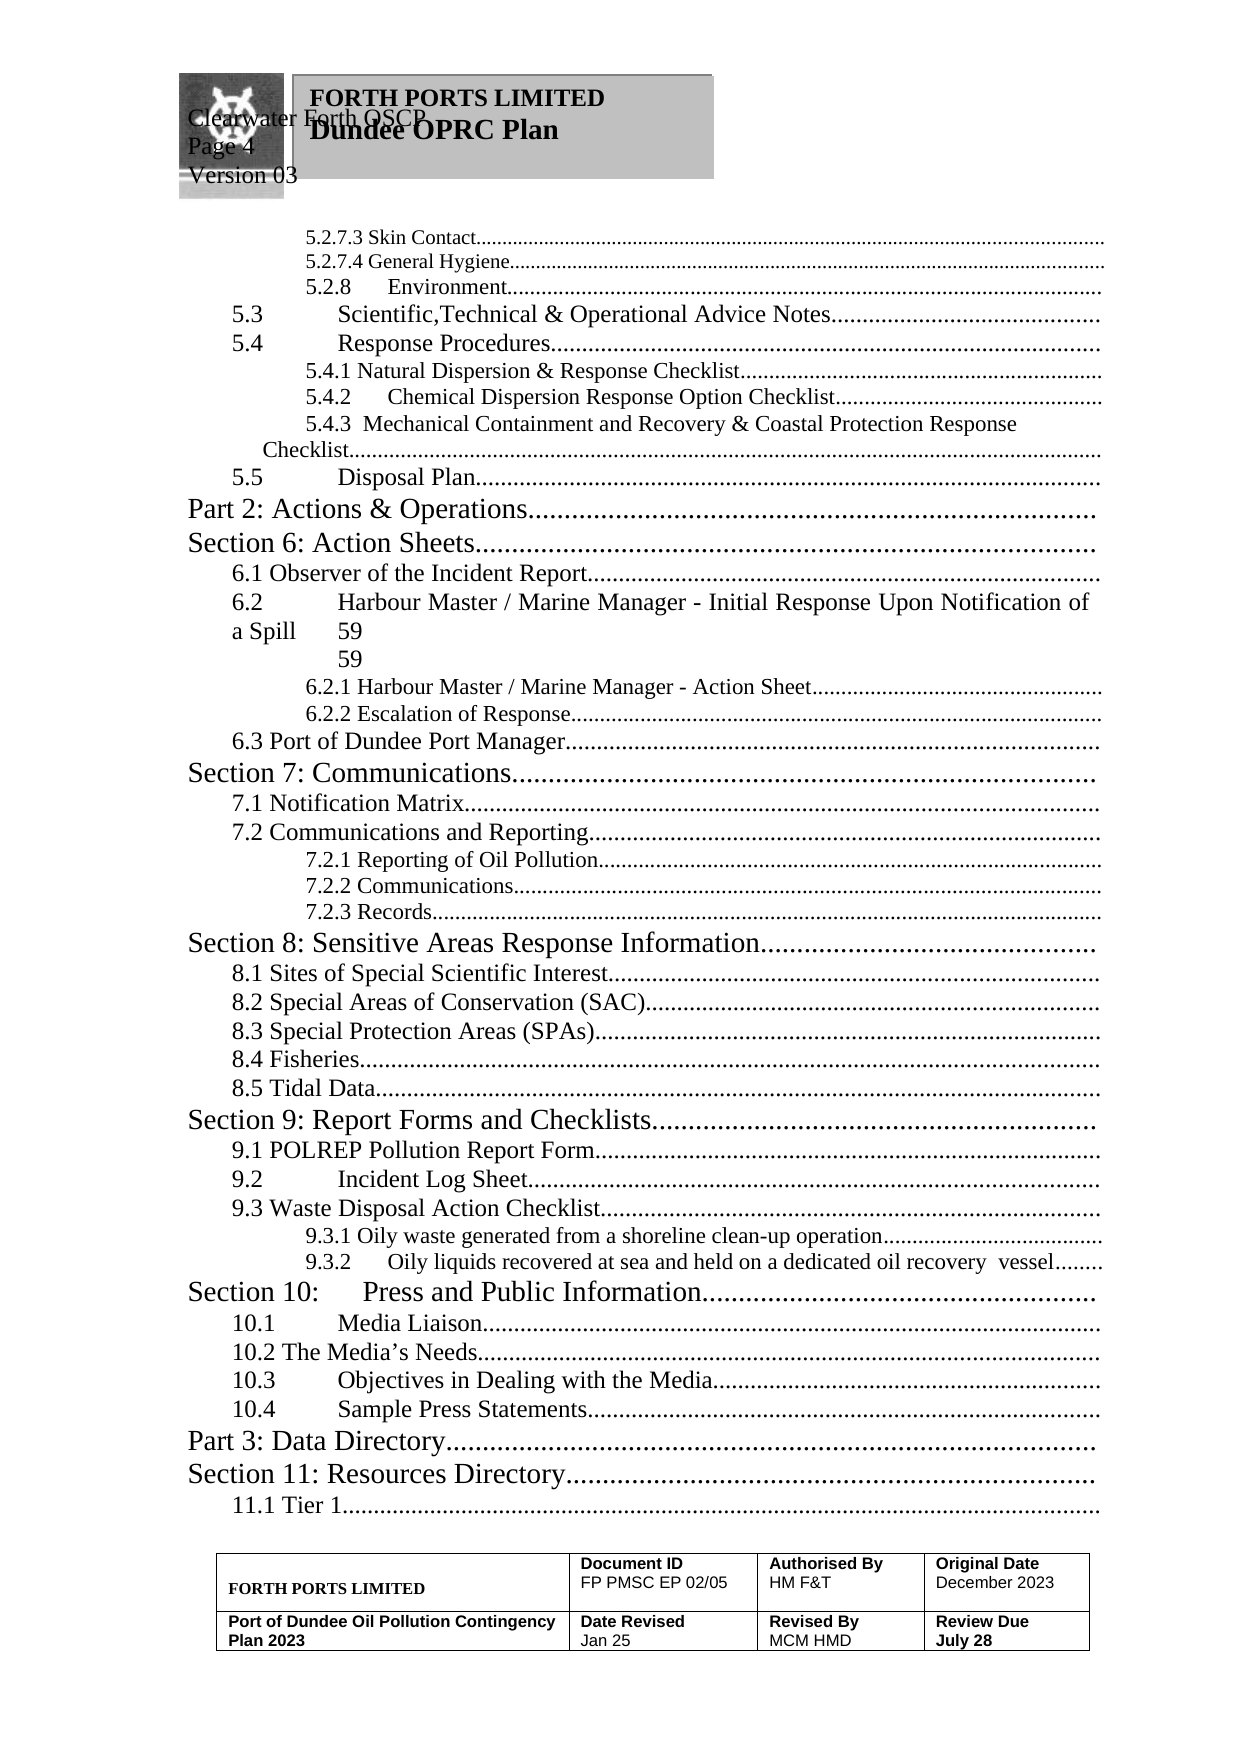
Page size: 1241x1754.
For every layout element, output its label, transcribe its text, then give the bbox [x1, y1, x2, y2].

text 8.4 Fisheries 67 [232, 1044, 1090, 1073]
text 9.3 Waste Disposal Action Checklist 72 [232, 1193, 1090, 1222]
text 7.2 Communications and Reporting 64 [232, 817, 1090, 846]
text 5.4.2 Chemical Dispersion Response Option Checklist 52 [262, 383, 1090, 410]
text 7.2.2 Communications 64 [262, 872, 1090, 898]
text 5.4.3 Mechanical Containment and Recovery & Coastal Protection Response Checklist 53 [262, 410, 1090, 462]
text Section 11: Resources Directory 76 [187, 1457, 1090, 1490]
text 5.4 Response Procedures 49 [232, 328, 1090, 357]
picture [179, 73, 284, 202]
text 6.3 Port of Dundee Port Manager 62 [232, 726, 1090, 755]
text 7.2.3 Records 64 [262, 898, 1090, 925]
text 10.4 Sample Press Statements 75 [232, 1394, 1090, 1423]
text 6.1 Observer of the Incident Report 57 [232, 558, 1090, 587]
text 5.3 Scientific,Technical & Operational Advice Notes 49 [232, 299, 1090, 328]
text 9.3.1 Oily waste generated from a shoreline clean-up operation 72 [262, 1222, 1090, 1248]
text 7.2.1 Reporting of Oil Pollution 64 [262, 846, 1090, 872]
text 8.3 Special Protection Areas (SPAs) 66 [232, 1016, 1090, 1044]
text 9.1 POLREP Pollution Report Form 68 [232, 1136, 1090, 1164]
text 59 [232, 644, 1090, 673]
text Section 10: Press and Public Information 74 [187, 1274, 1090, 1308]
text 6.2.2 Escalation of Response 61 [262, 699, 1090, 726]
text 6.2 Harbour Master / Marine Manager - Initial Response Upon Notification of a Spill 59 [232, 587, 1090, 644]
text 8.2 Special Areas of Conservation (SAC) 65 [232, 987, 1090, 1016]
text 9.2 Incident Log Sheet 71 [232, 1164, 1090, 1193]
text Part 3: Data Directory 76 [187, 1423, 1090, 1457]
text 6.2.1 Harbour Master / Marine Manager - Action Sheet 60 [262, 673, 1090, 699]
text 5.2.7.4 General Hygiene 48 [305, 249, 1090, 273]
text Part 2: Actions & Operations 57 [187, 491, 1090, 525]
text 10.2 The Media’s Needs 74 [232, 1337, 1090, 1366]
text 10.1 Media Liaison 74 [232, 1308, 1090, 1337]
text 5.2.8 Environment 48 [262, 273, 1090, 299]
text 5.2.7.3 Skin Contact 48 [305, 225, 1090, 249]
text 7.1 Notification Matrix 63 [232, 788, 1090, 817]
text Section 7: Communications 63 [187, 755, 1090, 788]
text Section 8: Sensitive Areas Response Information 65 [187, 925, 1090, 958]
text 5.4.1 Natural Dispersion & Response Checklist 50 [262, 357, 1090, 383]
text 10.3 Objectives in Dealing with the Media 74 [232, 1366, 1090, 1394]
text Section 9: Report Forms and Checklists 68 [187, 1102, 1090, 1136]
text 11.1 Tier 1 76 [232, 1490, 1090, 1519]
text 9.3.2 Oily liquids recovered at sea and held on a dedicated oil recovery vessel 73 [262, 1248, 1090, 1274]
text 8.5 Tidal Data 68 [232, 1073, 1090, 1102]
text 8.1 Sites of Special Scientific Interest 65 [232, 958, 1090, 987]
text Section 6: Action Sheets 57 [187, 525, 1090, 558]
text 5.5 Disposal Plan 55 [232, 462, 1090, 491]
